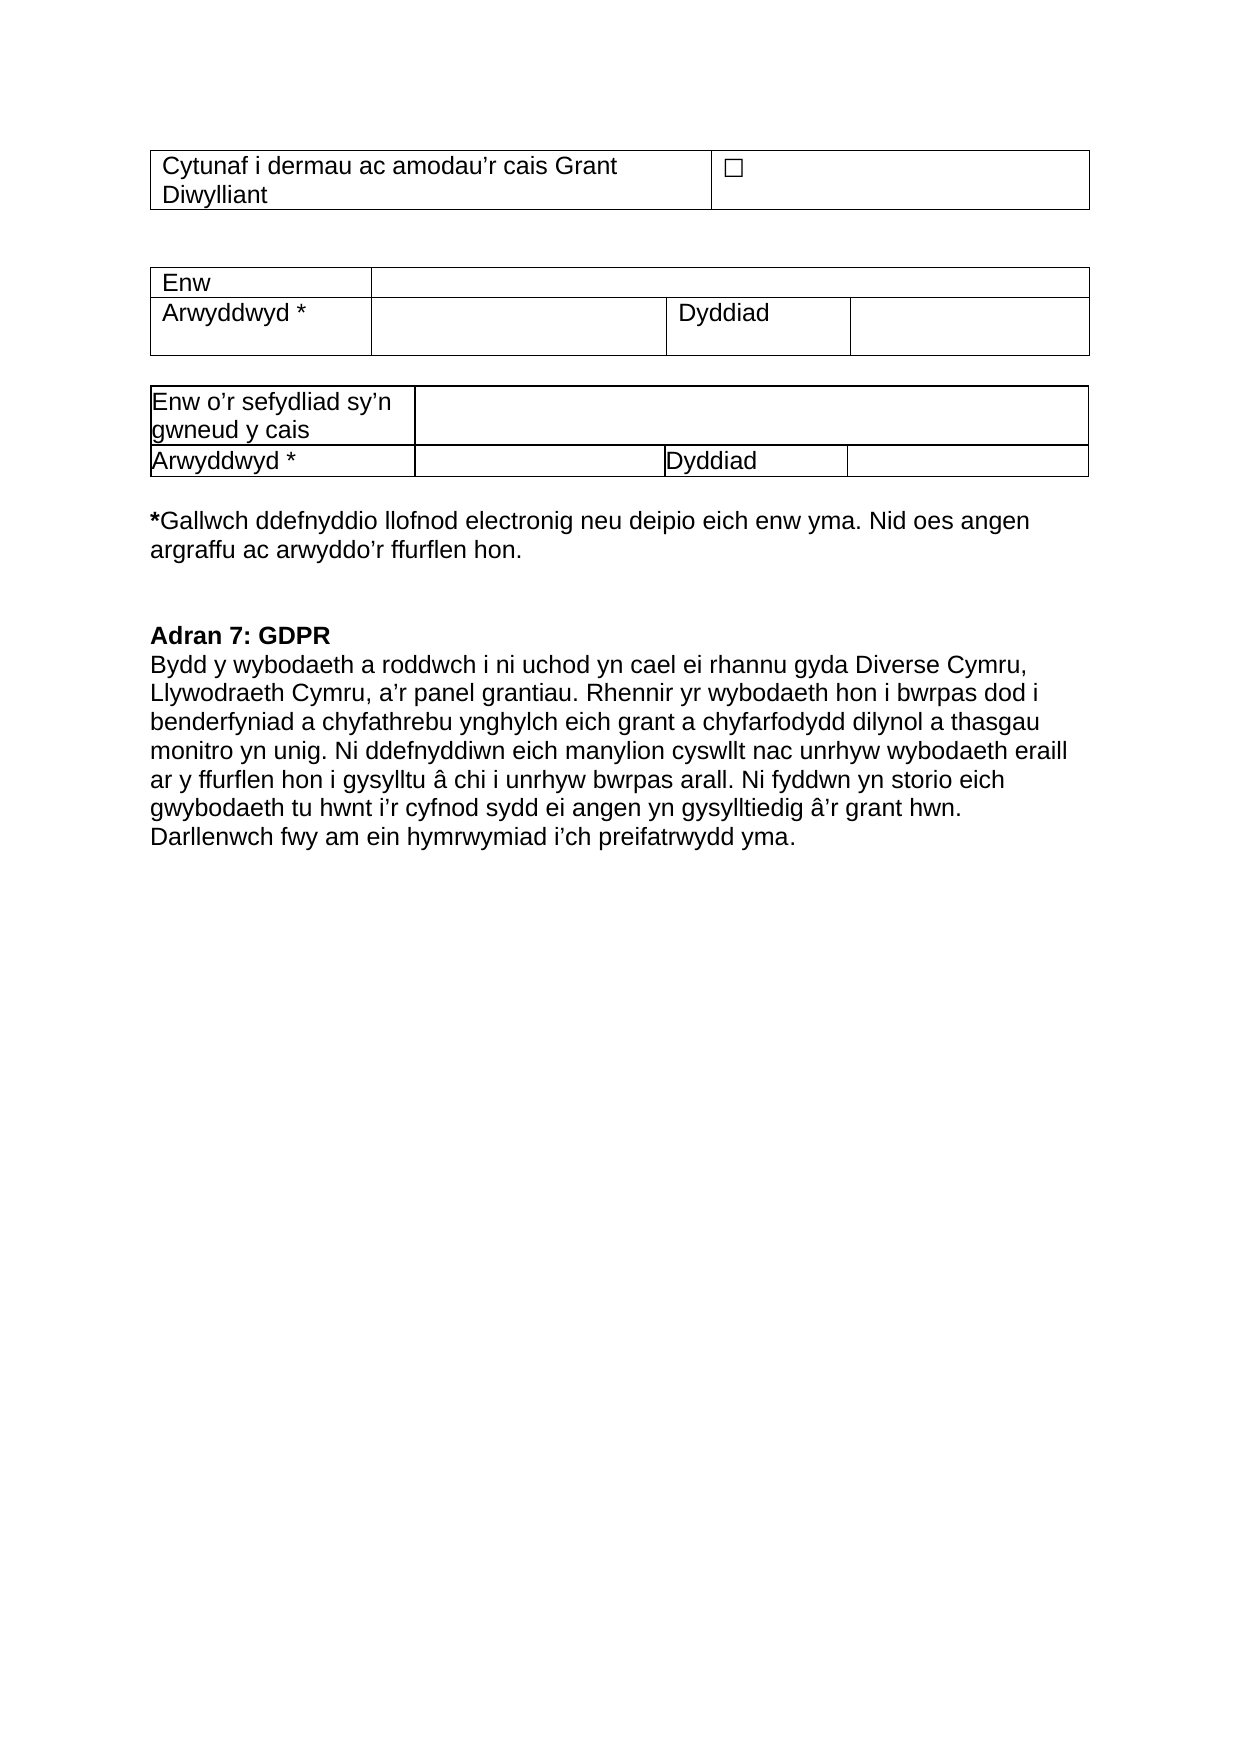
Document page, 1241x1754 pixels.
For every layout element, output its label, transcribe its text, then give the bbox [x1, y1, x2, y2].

table_cell [848, 446, 1088, 476]
text Adran 7: GDPR [150, 621, 1090, 649]
table_cell Dyddiad [667, 298, 850, 355]
table_cell Arwyddwyd * [151, 298, 371, 355]
table_cell Arwyddwyd * [152, 446, 414, 476]
table_cell [851, 298, 1089, 355]
table_header [416, 387, 1088, 444]
text *Gallwch ddefnyddio llofnod electronig neu deipio eich enw yma. Nid oes angen argraffu ac arwyddo’r ffurflen hon. [150, 506, 1090, 563]
table_cell Dyddiad [666, 446, 847, 476]
table_cell Cytunaf i dermau ac amodau’r cais Grant Diwylliant [151, 151, 711, 208]
text Bydd y wybodaeth a roddwch i ni uchod yn cael ei rhannu gyda Diverse Cymru, Llywodraeth Cymru, a’r panel grantiau. Rhennir yr wybodaeth hon i bwrpas dod i benderfyniad a chyfathrebu ynghylch eich grant a chyfarfodydd dilynol a thasgau monitro yn unig. Ni ddefnyddiwn eich manylion cyswllt nac unrhyw wybodaeth eraill ar y ffurflen hon i gysylltu â chi i unrhyw bwrpas arall. Ni fyddwn yn storio eich gwybodaeth tu hwnt i’r cyfnod sydd ei angen yn gysylltiedig â’r grant hwn. Darllenwch fwy am ein hymrwymiad i’ch preifatrwydd yma. [150, 649, 1090, 851]
table_header Enw [151, 268, 371, 297]
table_header [372, 268, 1089, 297]
table_header Enw o’r sefydliad sy’n gwneud y cais [152, 387, 414, 444]
table_cell [416, 446, 664, 476]
table_cell [372, 298, 666, 355]
